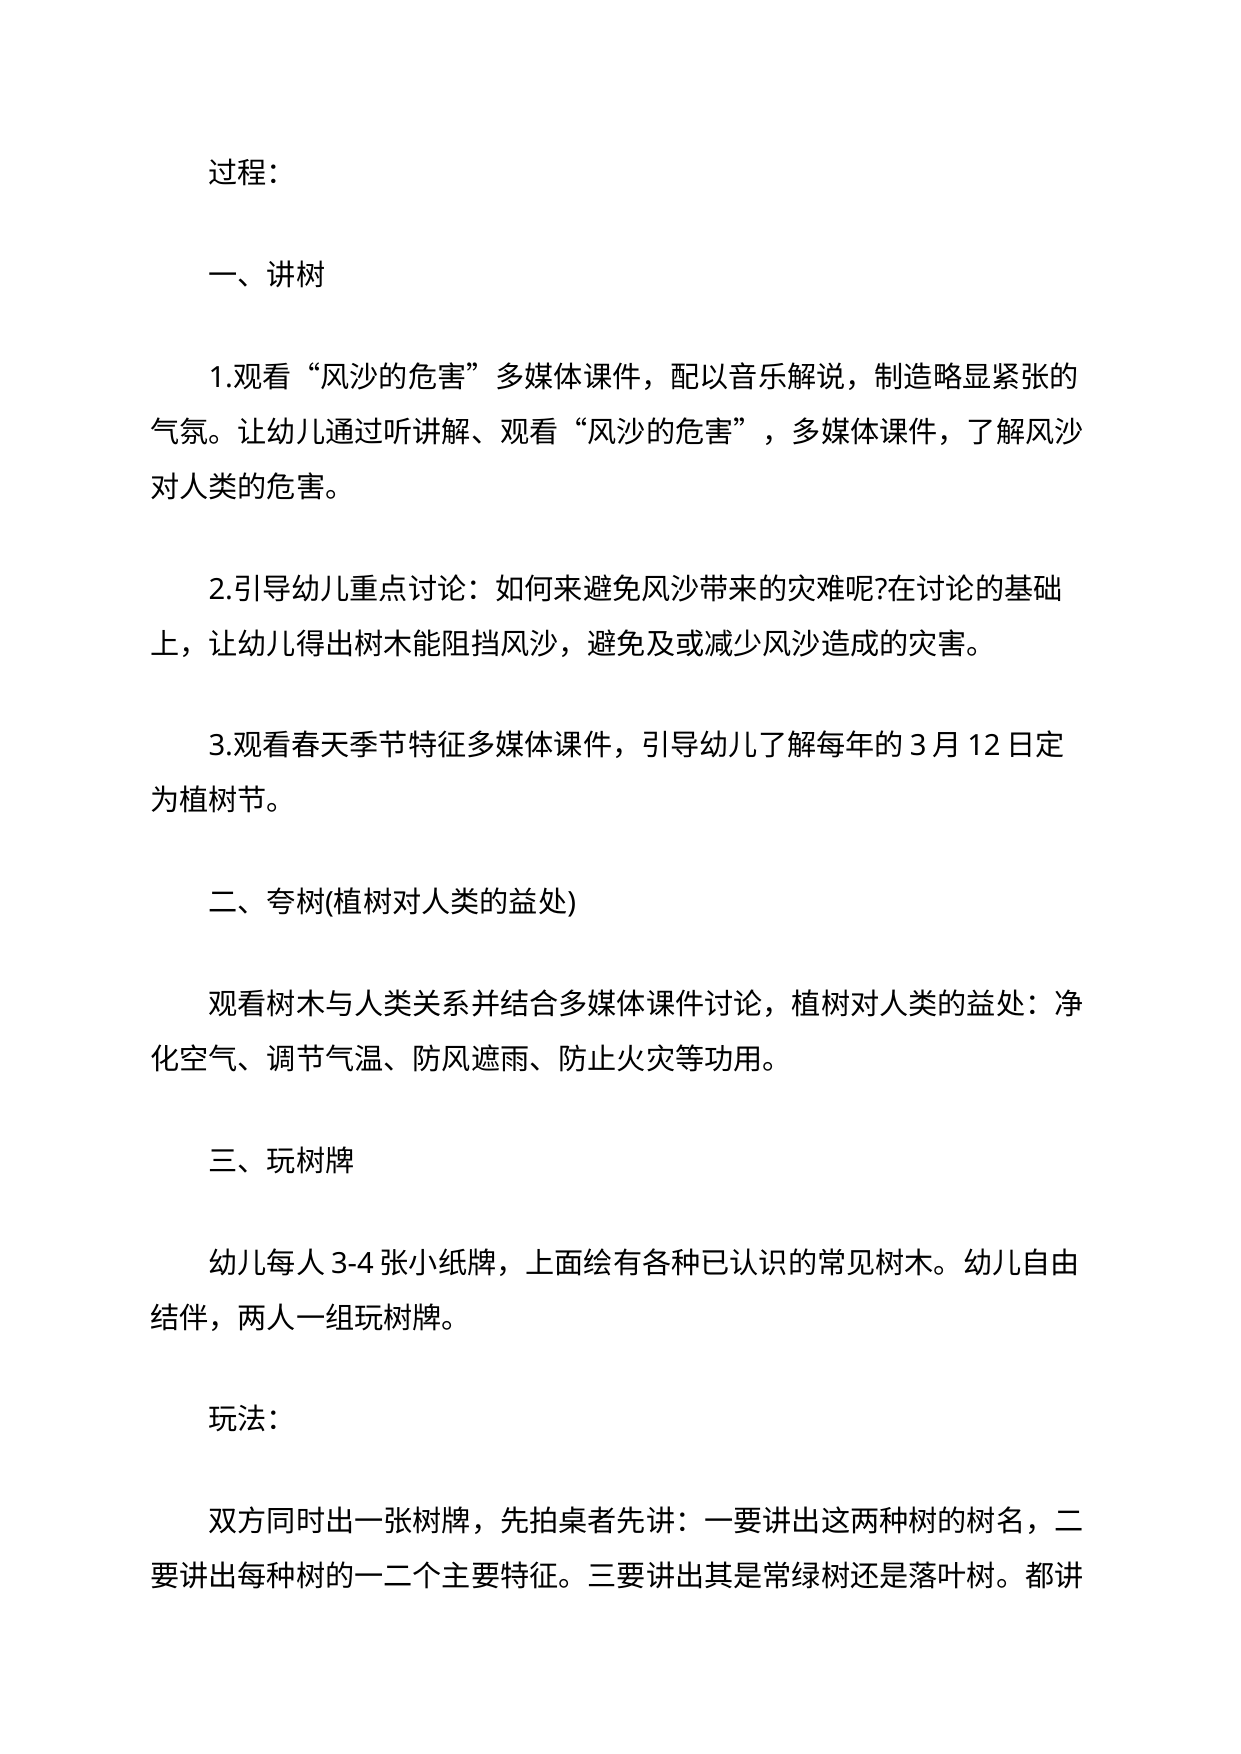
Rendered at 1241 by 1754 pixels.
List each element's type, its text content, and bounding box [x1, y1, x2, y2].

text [150, 1498, 1090, 1595]
text 观看树木与人类关系并结合多媒体课件讨论，植树对人类的益处：净化空气、调节气温、防风遮雨、防止火灾等功用。 [150, 981, 1090, 1078]
text 三、玩树牌 [150, 1137, 1090, 1180]
text 二、夸树(植树对人类的益处) [150, 879, 1090, 921]
text 2.引导幼儿重点讨论：如何来避免风沙带来的灾难呢?在讨论的基础上，让幼儿得出树木能阻挡风沙，避免及或减少风沙造成的灾害。 [150, 565, 1090, 662]
text 一、讲树 [150, 252, 1090, 294]
text 3.观看春天季节特征多媒体课件，引导幼儿了解每年的3月12日定为植树节。 [150, 722, 1090, 819]
text 过程： [150, 150, 1090, 192]
text 幼儿每人3-4张小纸牌，上面绘有各种已认识的常见树木。幼儿自由结伴，两人一组玩树牌。 [150, 1239, 1090, 1336]
text 1.观看“风沙的危害”多媒体课件，配以音乐解说，制造略显紧张的气氛。让幼儿通过听讲解、观看“风沙的危害”，多媒体课件，了解风沙对人类的危害。 [150, 353, 1090, 506]
text 玩法： [150, 1396, 1090, 1438]
